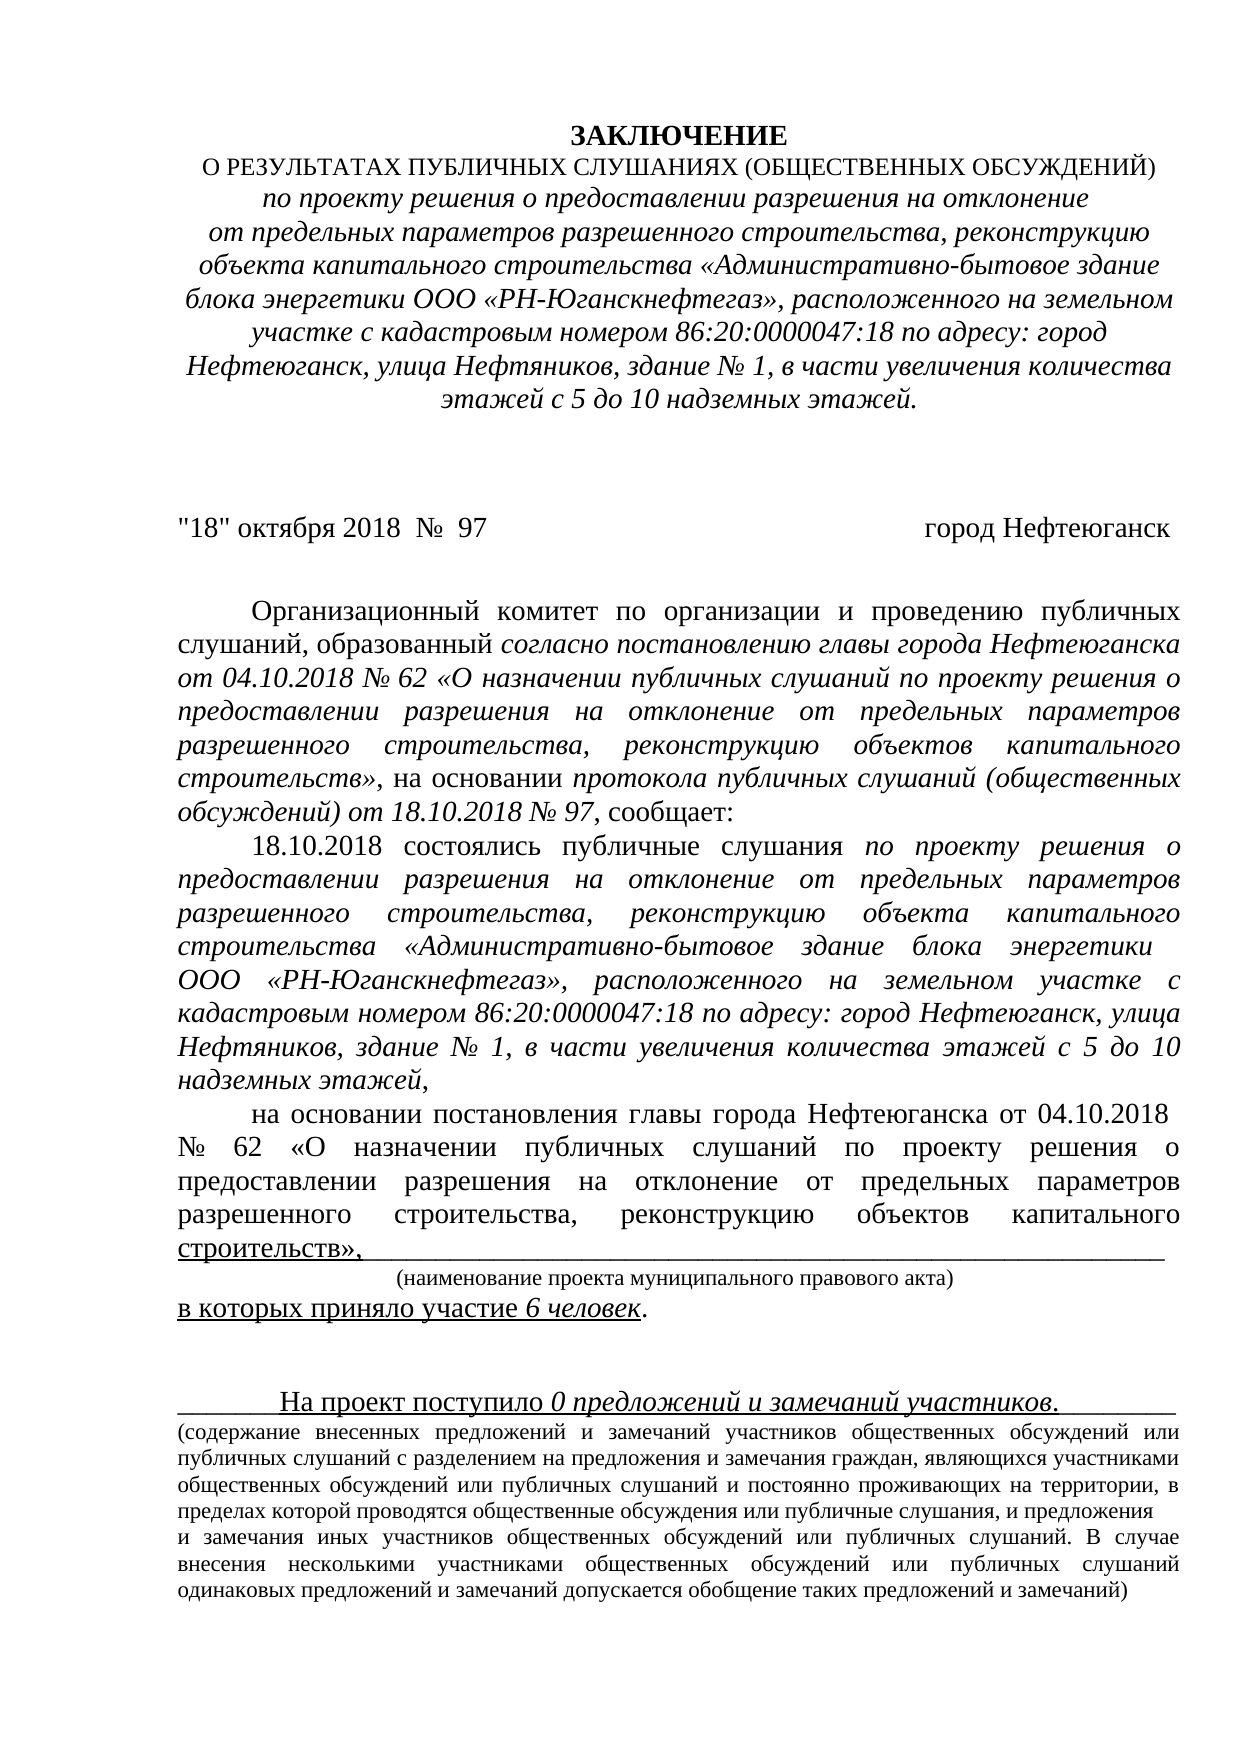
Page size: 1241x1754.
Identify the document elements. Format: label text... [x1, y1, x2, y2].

text Организационный комитет по организации и проведению публичных слушаний, образованный согласно постановлению главы города Нефтеюганска от 04.10.2018 № 62 «О назначении публичных слушаний по проекту решения о предоставлении разрешения на отклонение от предельных параметров разрешенного строительства, реконструкцию объектов капитального строительств», на основании протокола публичных слушаний (общественных обсуждений) от 18.10.2018 № 97, сообщает: [177, 593, 1181, 828]
text ЗАКЛЮЧЕНИЕ [177, 118, 1181, 152]
text (содержание внесенных предложений и замечаний участников общественных обсуждений или публичных слушаний с разделением на предложения и замечания граждан, являющихся участниками общественных обсуждений или публичных слушаний и постоянно проживающих на территории, в пределах которой проводятся общественные обсуждения или публичные слушания, и предложения [177, 1418, 1181, 1523]
text "18" октября 2018 № 97 город Нефтеюганск [177, 510, 1181, 544]
text и замечания иных участников общественных обсуждений или публичных слушаний. В случае внесения несколькими участниками общественных обсуждений или публичных слушаний одинаковых предложений и замечаний допускается обобщение таких предложений и замечаний) [177, 1523, 1181, 1602]
text в которых приняло участие 6 человек. [177, 1290, 1181, 1323]
text на основании постановления главы города Нефтеюганска от 04.10.2018 № 62 «О назначении публичных слушаний по проекту решения о предоставлении разрешения на отклонение от предельных параметров разрешенного строительства, реконструкцию объектов капитального строительств»,_______________________________________________________ [177, 1096, 1181, 1264]
text (наименование проекта муниципального правового акта) [177, 1264, 1181, 1290]
text _______На проект поступило 0 предложений и замечаний участников.________ [177, 1384, 1181, 1418]
text О РЕЗУЛЬТАТАХ ПУБЛИЧНЫХ СЛУШАНИЯХ (ОБЩЕСТВЕННЫХ ОБСУЖДЕНИЙ) [177, 152, 1181, 180]
text 18.10.2018 состоялись публичные слушания по проекту решения о предоставлении разрешения на отклонение от предельных параметров разрешенного строительства, реконструкцию объекта капитального строительства «Административно-бытовое здание блока энергетики ООО «РН-Юганскнефтегаз», расположенного на земельном участке с кадастровым номером 86:20:0000047:18 по адресу: город Нефтеюганск, улица Нефтяников, здание № 1, в части увеличения количества этажей с 5 до 10 надземных этажей, [177, 828, 1181, 1096]
text по проекту решения о предоставлении разрешения на отклонение от предельных параметров разрешенного строительства, реконструкцию объекта капитального строительства «Административно-бытовое здание блока энергетики ООО «РН-Юганскнефтегаз», расположенного на земельном участке с кадастровым номером 86:20:0000047:18 по адресу: город Нефтеюганск, улица Нефтяников, здание № 1, в части увеличения количества этажей с 5 до 10 надземных этажей. [177, 180, 1181, 415]
